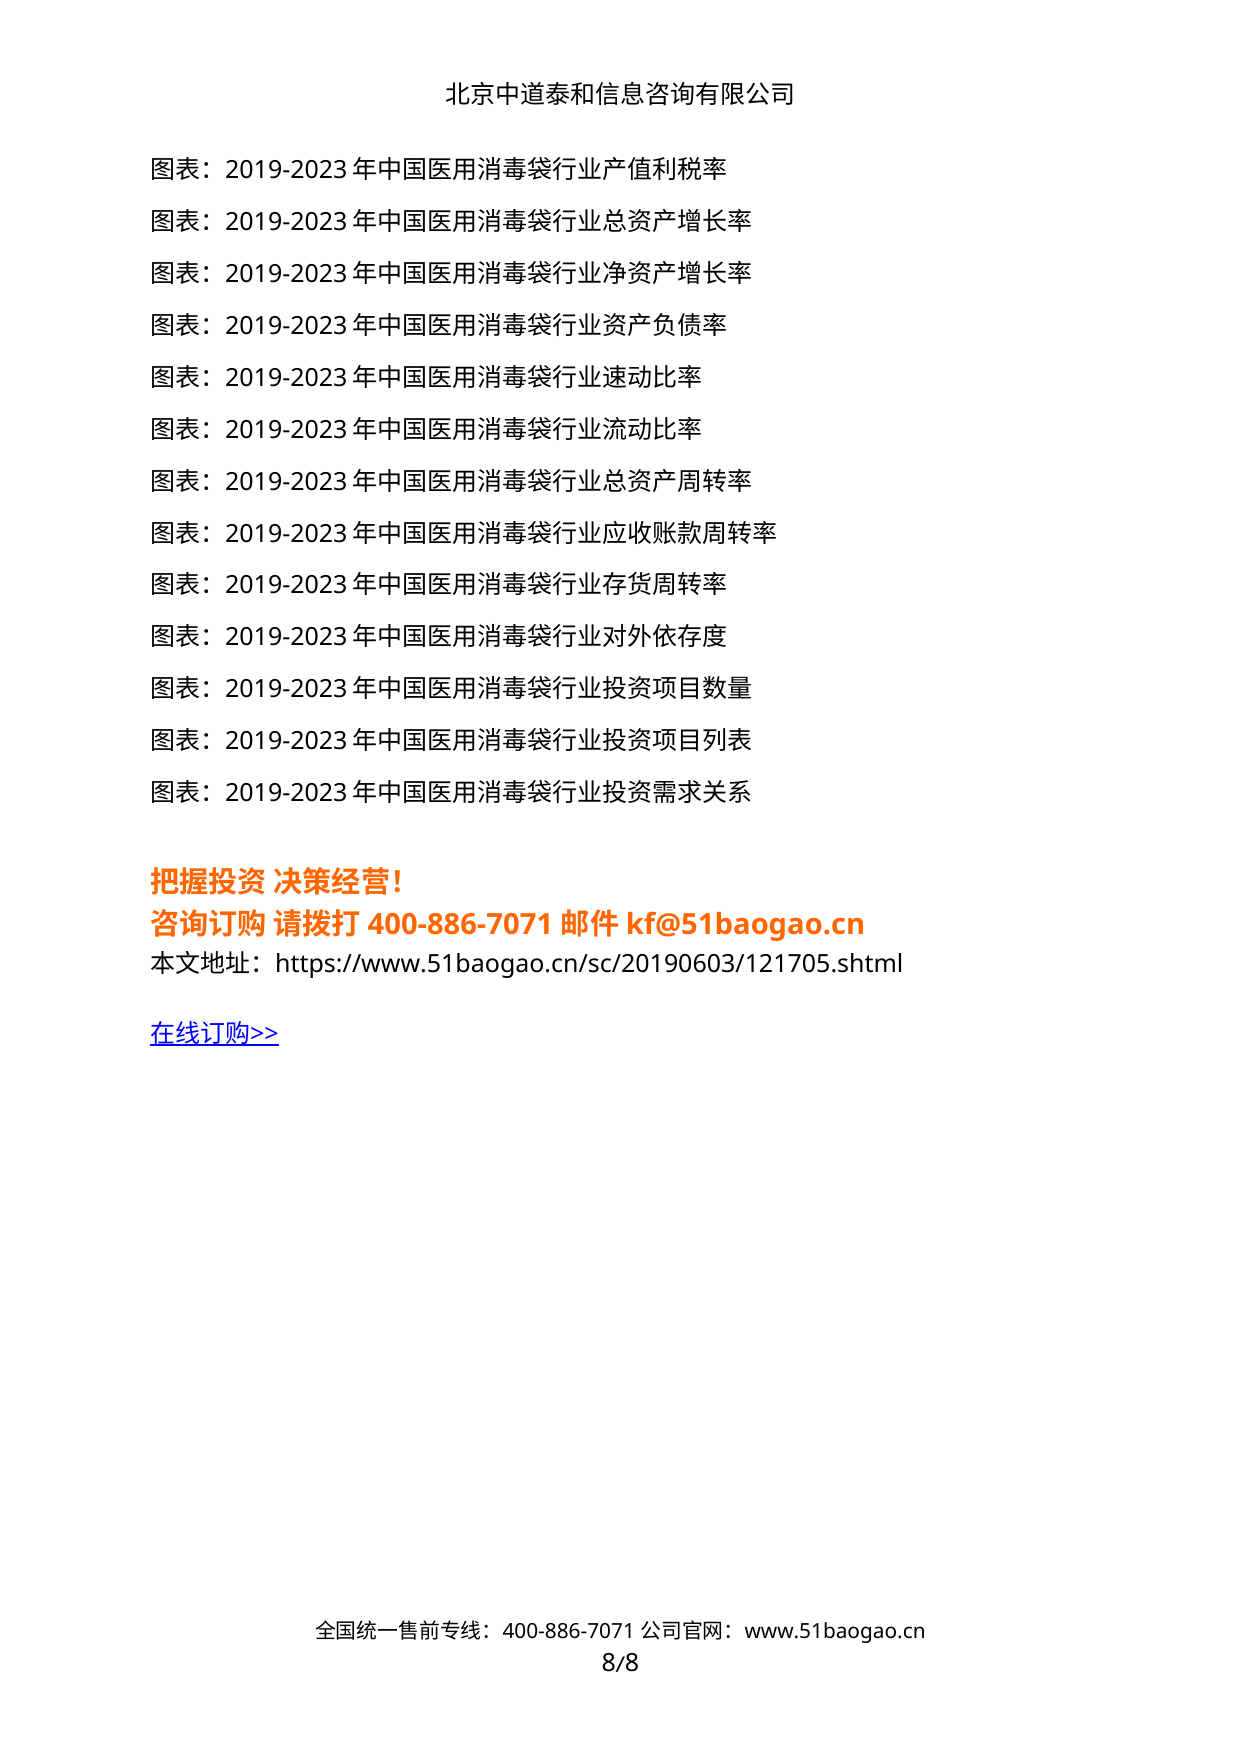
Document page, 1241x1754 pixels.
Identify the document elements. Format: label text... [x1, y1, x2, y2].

text 图表：2019-2023年中国医用消毒袋行业对外依存度 [150, 617, 1090, 653]
text 图表：2019-2023年中国医用消毒袋行业投资项目数量 [150, 669, 1090, 705]
text 图表：2019-2023年中国医用消毒袋行业投资需求关系 [150, 772, 1090, 809]
text 图表：2019-2023年中国医用消毒袋行业产值利税率 [150, 150, 1090, 186]
text 图表：2019-2023年中国医用消毒袋行业存货周转率 [150, 565, 1090, 601]
text 在线订购>> [150, 979, 1090, 1050]
text 图表：2019-2023年中国医用消毒袋行业资产负债率 [150, 306, 1090, 342]
text 图表：2019-2023年中国医用消毒袋行业应收账款周转率 [150, 513, 1090, 549]
text 图表：2019-2023年中国医用消毒袋行业净资产增长率 [150, 254, 1090, 290]
text 图表：2019-2023年中国医用消毒袋行业速动比率 [150, 357, 1090, 394]
text 图表：2019-2023年中国医用消毒袋行业流动比率 [150, 409, 1090, 446]
text 图表：2019-2023年中国医用消毒袋行业投资项目列表 [150, 721, 1090, 757]
text 图表：2019-2023年中国医用消毒袋行业总资产增长率 [150, 202, 1090, 238]
text 把握投资 决策经营！咨询订购 请拨打 400-886-7071 邮件 kf@51baogao.cn本文地址：https://www.51baogao.cn/sc/20190603/121705.shtml [150, 824, 1090, 979]
text 图表：2019-2023年中国医用消毒袋行业总资产周转率 [150, 461, 1090, 497]
